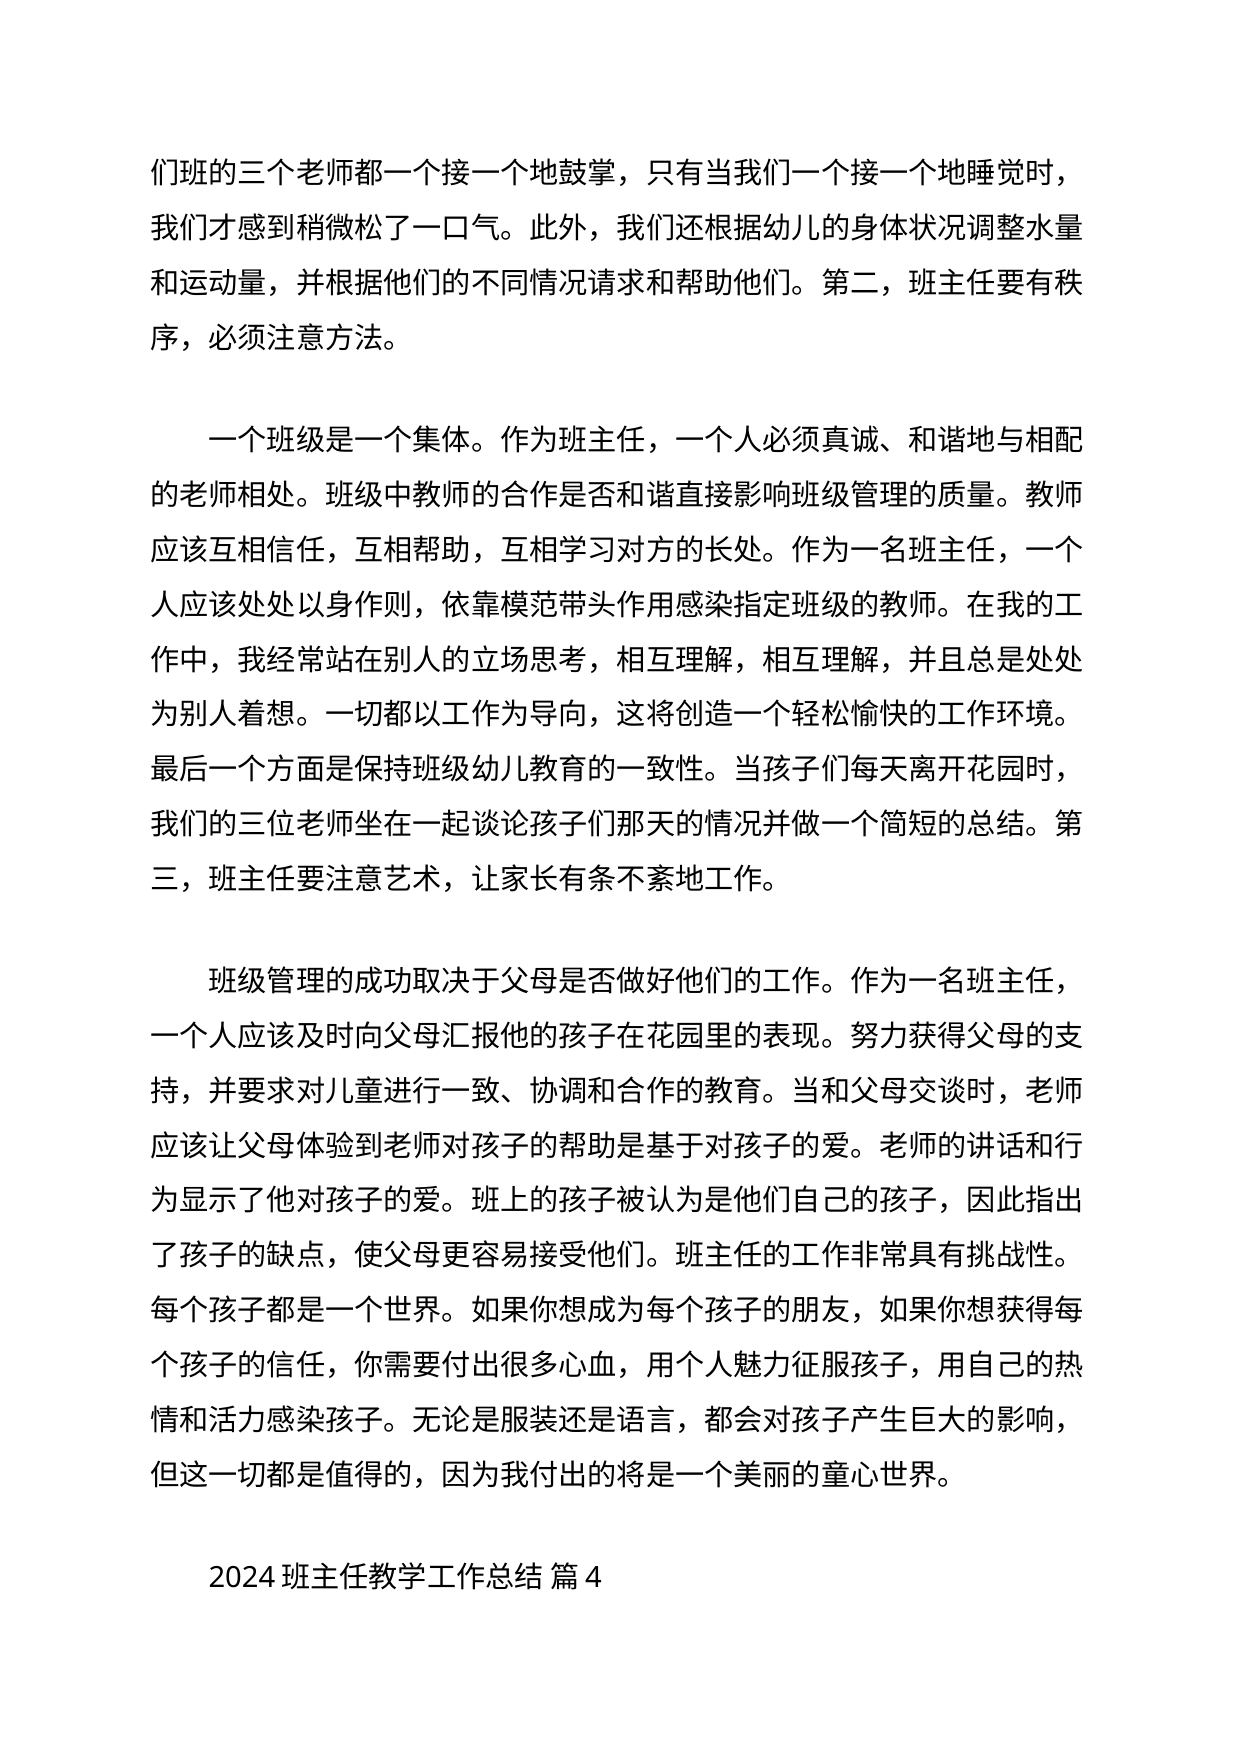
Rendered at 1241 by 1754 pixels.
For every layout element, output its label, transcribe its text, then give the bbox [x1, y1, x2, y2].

text 2024班主任教学工作总结 篇4 [150, 1553, 1090, 1596]
text 班级管理的成功取决于父母是否做好他们的工作。作为一名班主任，一个人应该及时向父母汇报他的孩子在花园里的表现。努力获得父母的支持，并要求对儿童进行一致、协调和合作的教育。当和父母交谈时，老师应该让父母体验到老师对孩子的帮助是基于对孩子的爱。老师的讲话和行为显示了他对孩子的爱。班上的孩子被认为是他们自己的孩子，因此指出了孩子的缺点，使父母更容易接受他们。班主任的工作非常具有挑战性。每个孩子都是一个世界。如果你想成为每个孩子的朋友，如果你想获得每个孩子的信任，你需要付出很多心血，用个人魅力征服孩子，用自己的热情和活力感染孩子。无论是服装还是语言，都会对孩子产生巨大的影响，但这一切都是值得的，因为我付出的将是一个美丽的童心世界。 [150, 957, 1090, 1494]
text 一个班级是一个集体。作为班主任，一个人必须真诚、和谐地与相配的老师相处。班级中教师的合作是否和谐直接影响班级管理的质量。教师应该互相信任，互相帮助，互相学习对方的长处。作为一名班主任，一个人应该处处以身作则，依靠模范带头作用感染指定班级的教师。在我的工作中，我经常站在别人的立场思考，相互理解，相互理解，并且总是处处为别人着想。一切都以工作为导向，这将创造一个轻松愉快的工作环境。最后一个方面是保持班级幼儿教育的一致性。当孩子们每天离开花园时，我们的三位老师坐在一起谈论孩子们那天的情况并做一个简短的总结。第三，班主任要注意艺术，让家长有条不紊地工作。 [150, 416, 1090, 898]
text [150, 150, 1090, 357]
